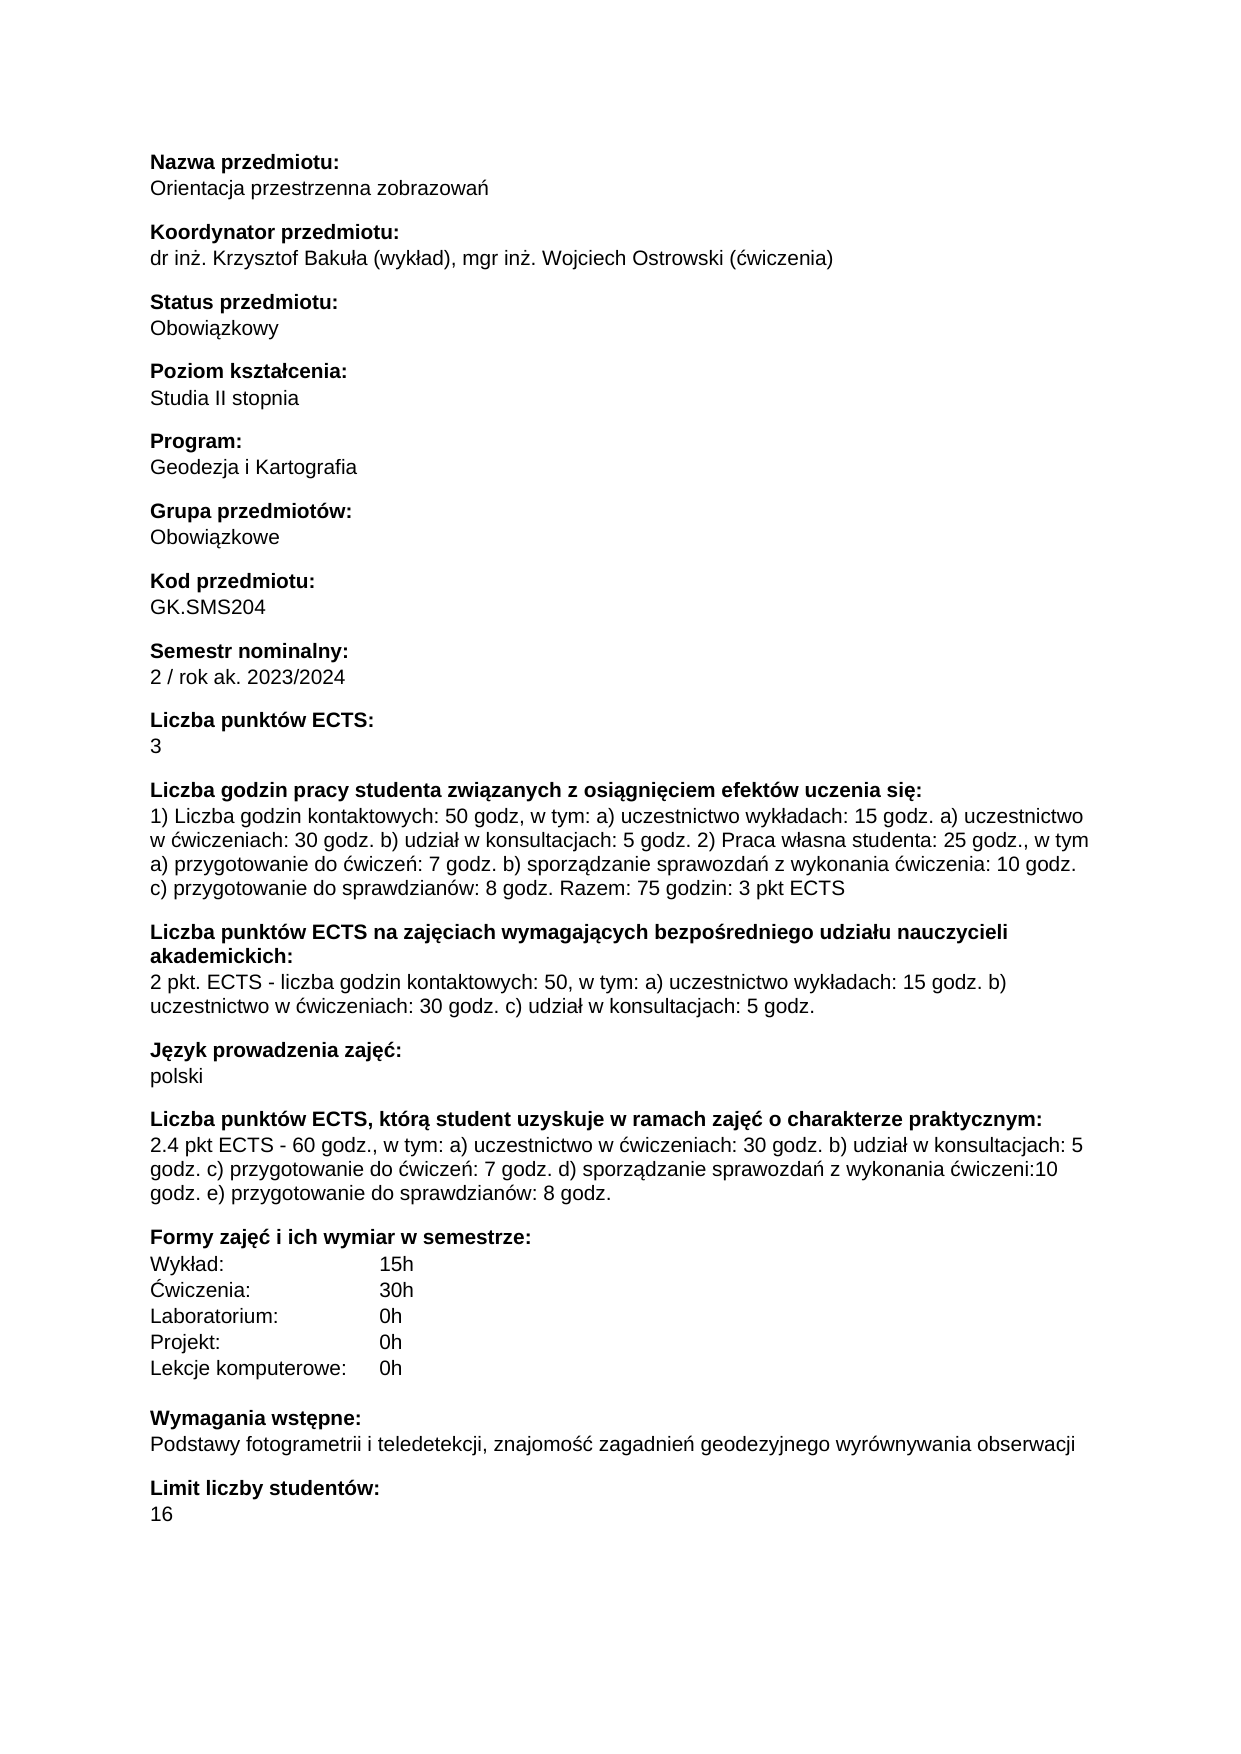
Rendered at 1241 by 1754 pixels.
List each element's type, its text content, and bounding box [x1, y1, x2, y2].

text Formy zajęć i ich wymiar w semestrze: [150, 1225, 1090, 1249]
text 1) Liczba godzin kontaktowych: 50 godz, w tym: a) uczestnictwo wykładach: 15 godz. a) uczestnictwo w ćwiczeniach: 30 godz. b) udział w konsultacjach: 5 godz. 2) Praca własna studenta: 25 godz., w tym a) przygotowanie do ćwiczeń: 7 godz. b) sporządzanie sprawozdań z wykonania ćwiczenia: 10 godz. c) przygotowanie do sprawdzianów: 8 godz. Razem: 75 godzin: 3 pkt ECTS [150, 804, 1090, 900]
text Obowiązkowy [150, 316, 1090, 339]
table_header Wykład: [140, 1252, 367, 1276]
text 3 [150, 734, 1090, 758]
text Liczba punktów ECTS na zajęciach wymagających bezpośredniego udziału nauczycieli akademickich: [150, 920, 1090, 968]
table_cell Projekt: [140, 1330, 367, 1354]
text 2 pkt. ECTS - liczba godzin kontaktowych: 50, w tym: a) uczestnictwo wykładach: 15 godz. b) uczestnictwo w ćwiczeniach: 30 godz. c) udział w konsultacjach: 5 godz. [150, 970, 1090, 1018]
text Poziom kształcenia: [150, 359, 1090, 383]
text 16 [150, 1502, 1090, 1526]
text Liczba godzin pracy studenta związanych z osiągnięciem efektów uczenia się: [150, 778, 1090, 802]
text Orientacja przestrzenna zobrazowań [150, 176, 1090, 200]
table_cell 0h [369, 1354, 597, 1380]
table_cell Ćwiczenia: [140, 1278, 367, 1302]
text Podstawy fotogrametrii i teledetekcji, znajomość zagadnień geodezyjnego wyrównywania obserwacji [150, 1432, 1090, 1456]
text Kod przedmiotu: [150, 569, 1090, 593]
text Studia II stopnia [150, 385, 1090, 409]
table_header 15h [369, 1252, 597, 1276]
text Koordynator przedmiotu: [150, 220, 1090, 244]
text 2 / rok ak. 2023/2024 [150, 664, 1090, 688]
text Liczba punktów ECTS: [150, 708, 1090, 732]
text Grupa przedmiotów: [150, 499, 1090, 523]
text Liczba punktów ECTS, którą student uzyskuje w ramach zajęć o charakterze praktycznym: [150, 1107, 1090, 1131]
text Język prowadzenia zajęć: [150, 1037, 1090, 1061]
text Semestr nominalny: [150, 638, 1090, 662]
table_cell Laboratorium: [140, 1304, 367, 1328]
table_cell 30h [369, 1276, 597, 1302]
text Status przedmiotu: [150, 289, 1090, 313]
text GK.SMS204 [150, 595, 1090, 619]
text Limit liczby studentów: [150, 1476, 1090, 1499]
text dr inż. Krzysztof Bakuła (wykład), mgr inż. Wojciech Ostrowski (ćwiczenia) [150, 246, 1090, 270]
table_cell 0h [369, 1328, 597, 1354]
text Obowiązkowe [150, 525, 1090, 549]
text 2.4 pkt ECTS - 60 godz., w tym: a) uczestnictwo w ćwiczeniach: 30 godz. b) udział w konsultacjach: 5 godz. c) przygotowanie do ćwiczeń: 7 godz. d) sporządzanie sprawozdań z wykonania ćwiczeni:10 godz. e) przygotowanie do sprawdzianów: 8 godz. [150, 1133, 1090, 1205]
text Nazwa przedmiotu: [150, 150, 1090, 174]
text Wymagania wstępne: [150, 1406, 1090, 1430]
text Program: [150, 429, 1090, 453]
text polski [150, 1063, 1090, 1087]
table_cell Lekcje komputerowe: [140, 1356, 367, 1380]
text Geodezja i Kartografia [150, 455, 1090, 479]
table_cell 0h [369, 1302, 597, 1328]
